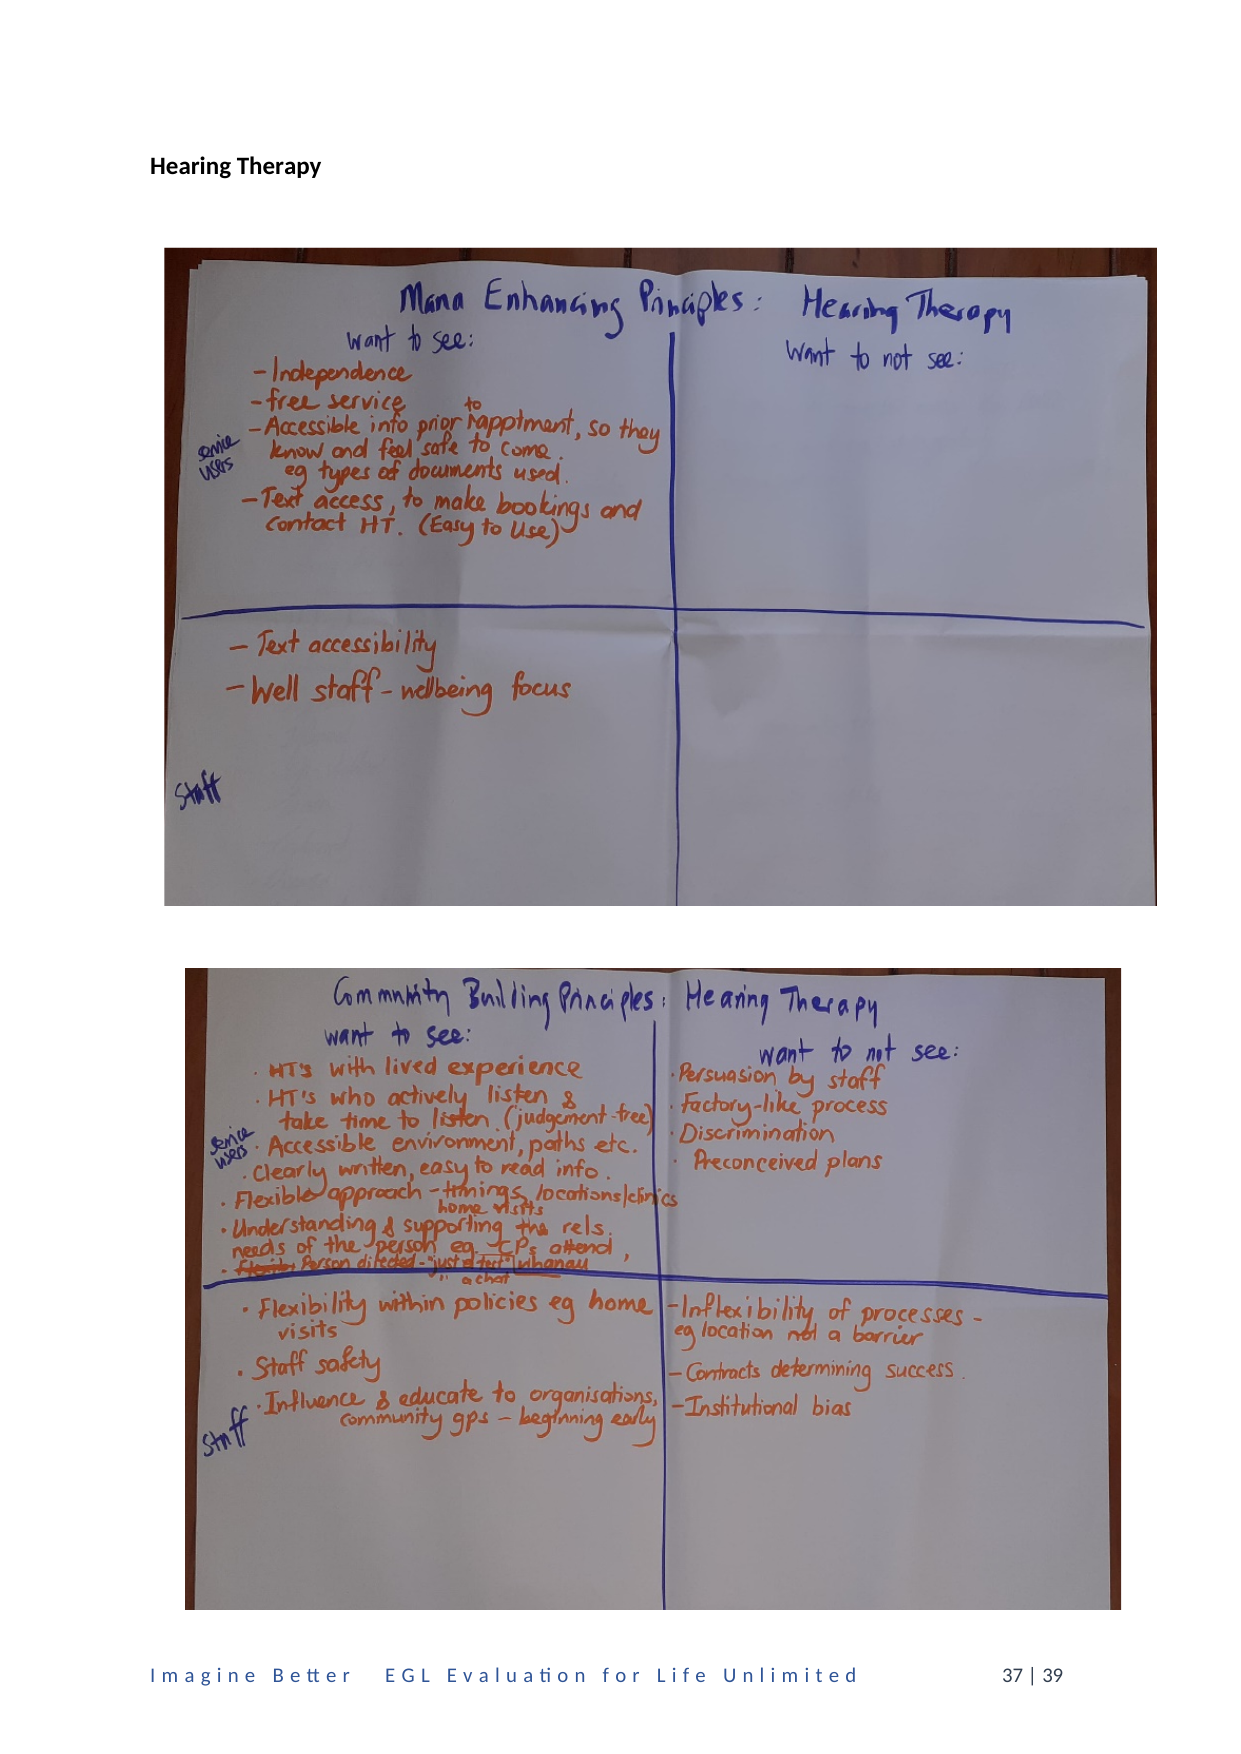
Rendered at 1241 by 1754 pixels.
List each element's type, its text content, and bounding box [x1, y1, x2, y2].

picture [185, 968, 1122, 1610]
text Hearing Therapy [150, 150, 1090, 181]
picture [164, 248, 1157, 906]
